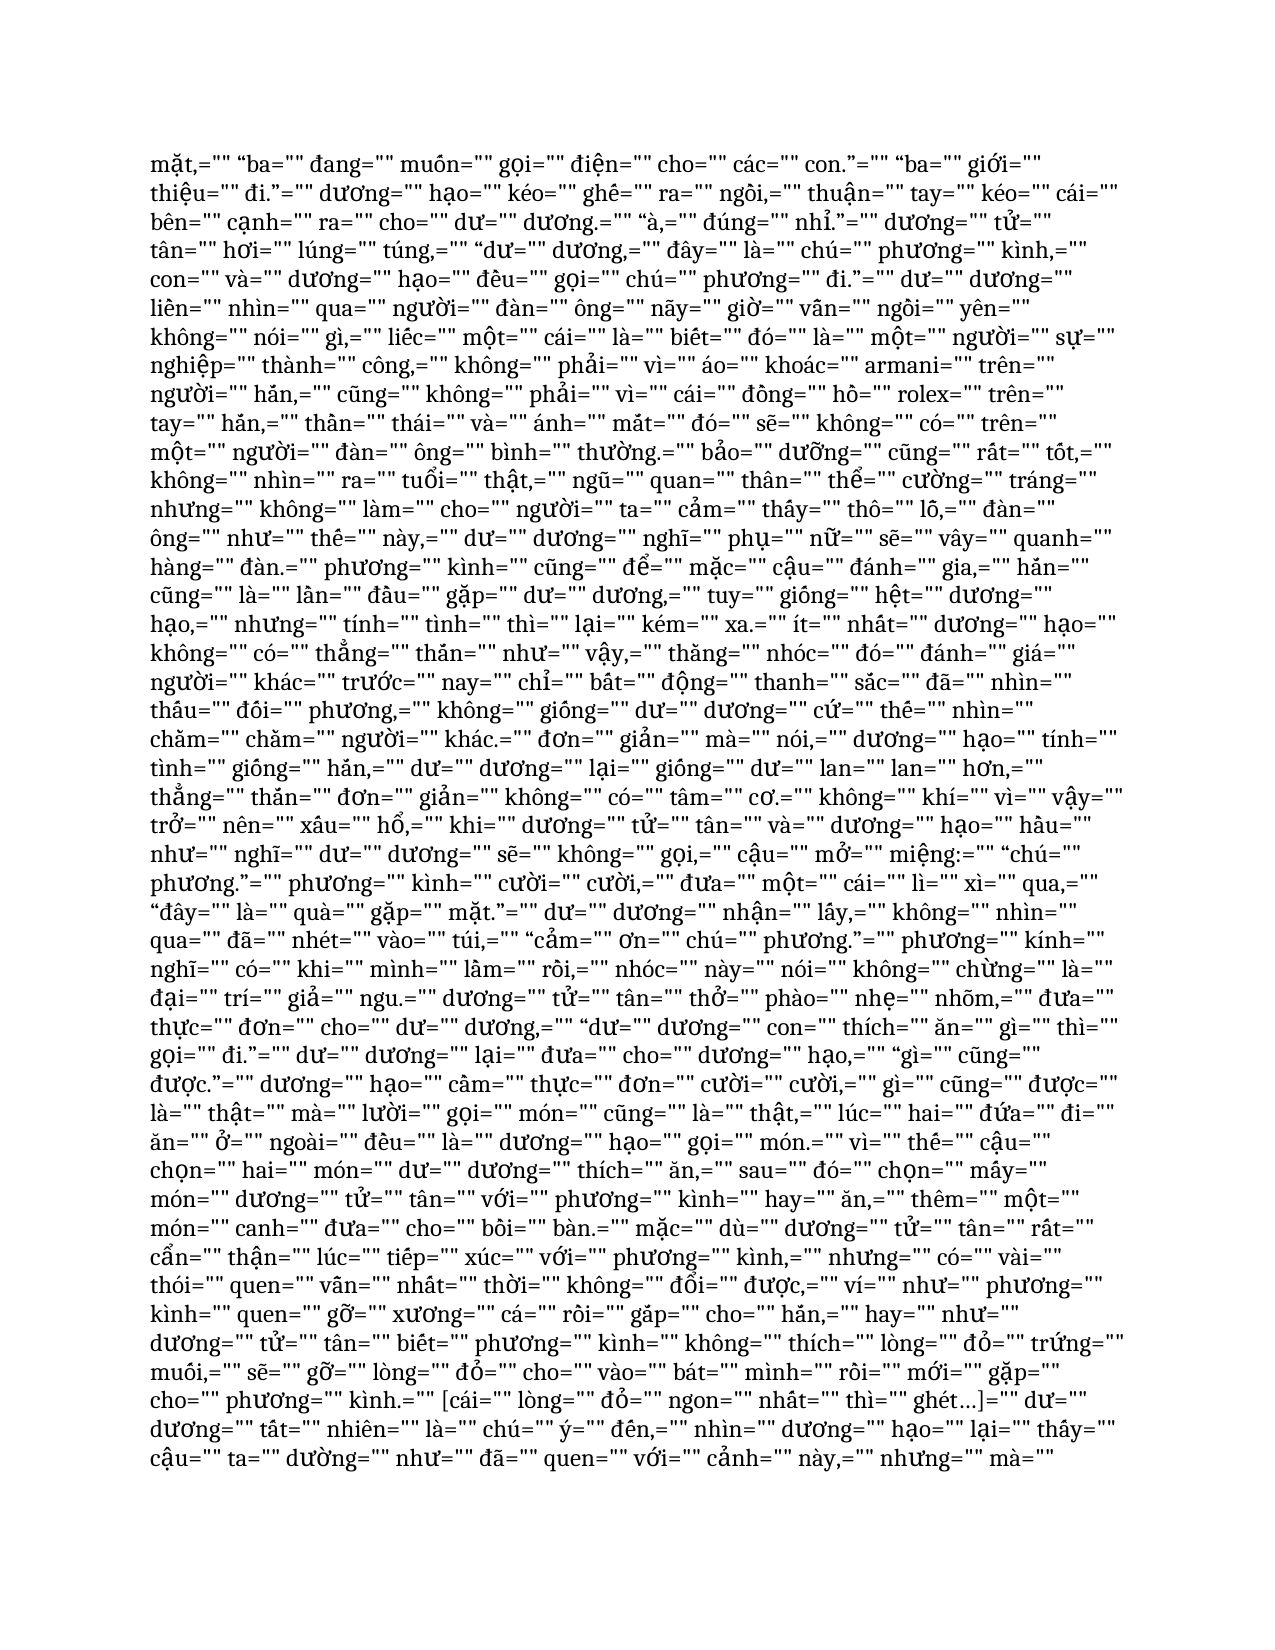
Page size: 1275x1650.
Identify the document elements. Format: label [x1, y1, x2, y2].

text [150, 150, 1125, 1472]
